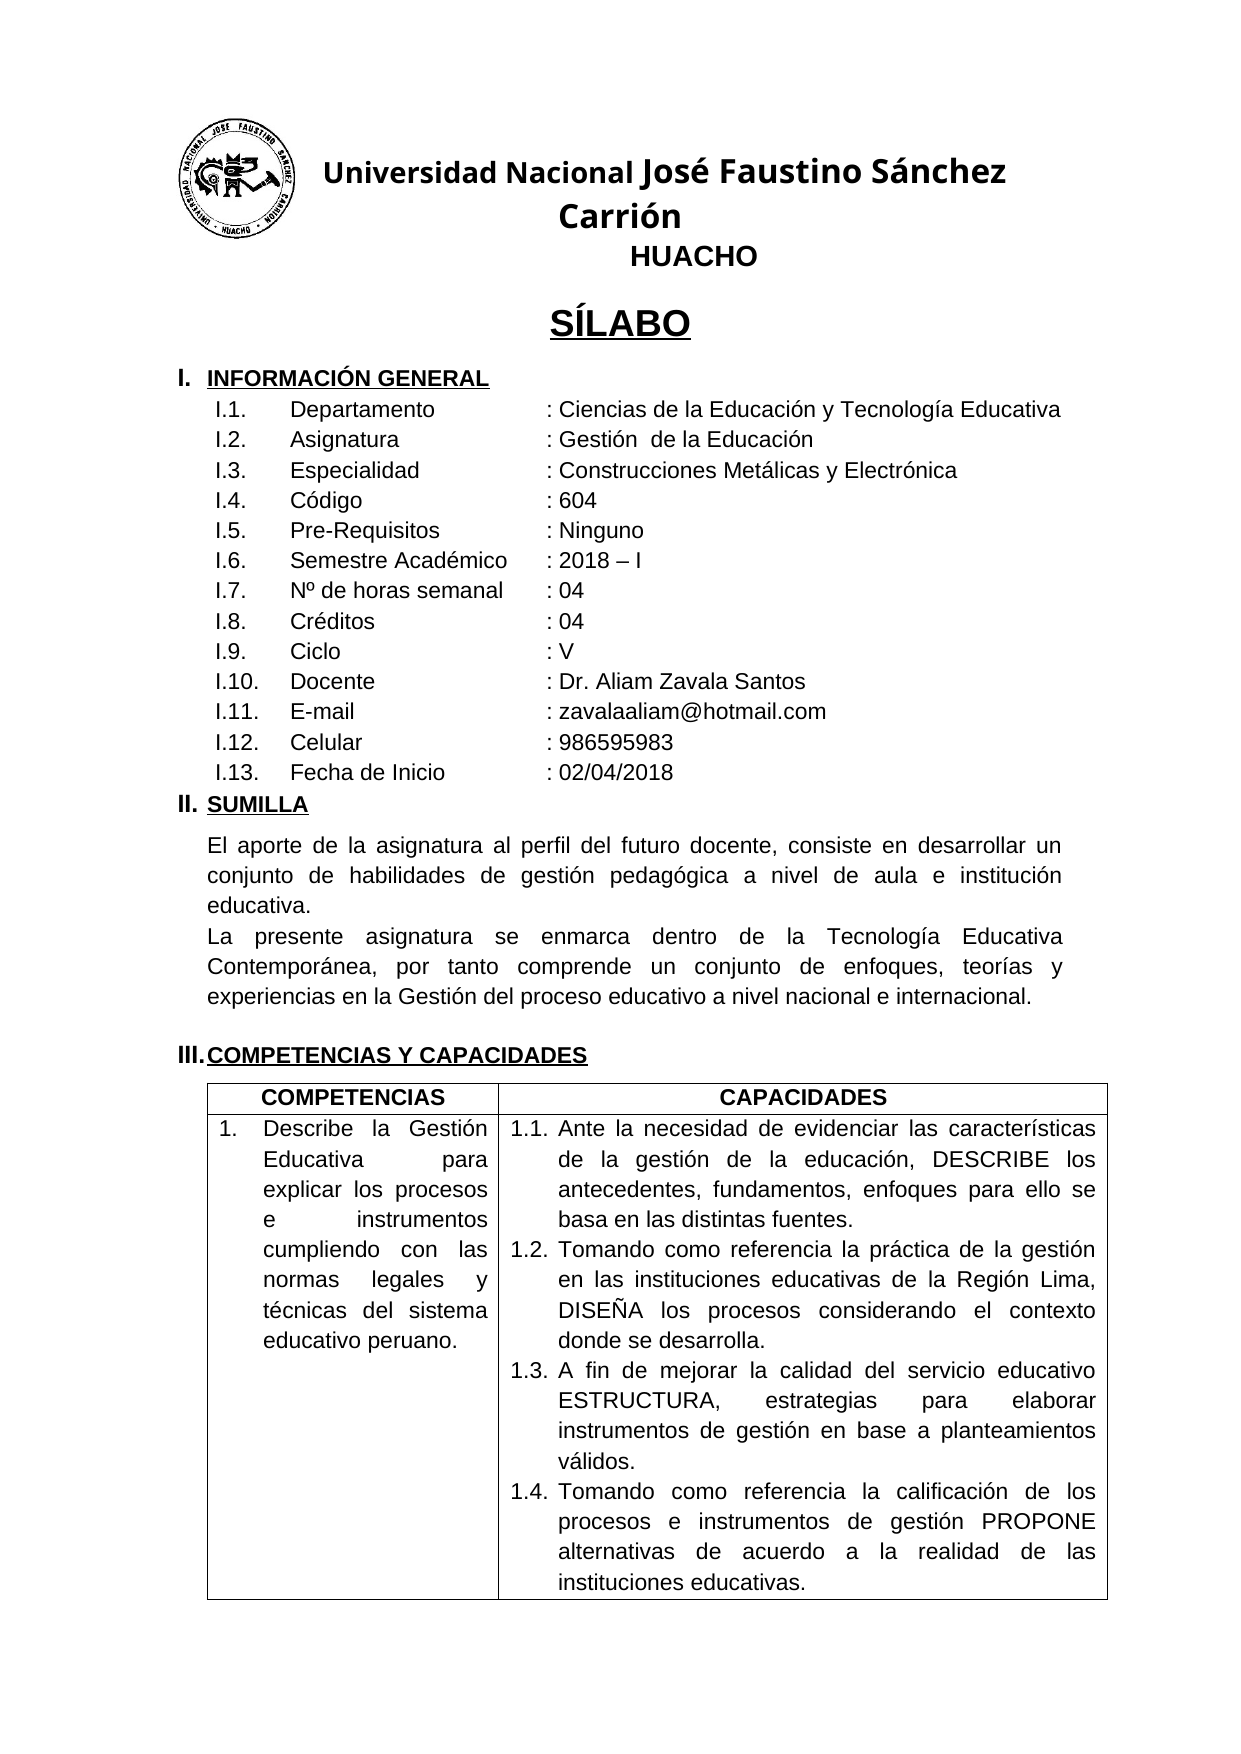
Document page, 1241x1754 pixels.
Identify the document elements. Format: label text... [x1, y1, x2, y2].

list INFORMACIÓN GENERAL [177, 363, 1063, 392]
list Docente : Dr. Aliam Zavala Santos [215, 668, 1063, 694]
list COMPETENCIAS Y CAPACIDADES [177, 1039, 1063, 1068]
list SUMILLA [177, 789, 1063, 818]
text SÍLABO [177, 301, 1063, 344]
text Universidad Nacional José Faustino Sánchez Carrión [177, 148, 1063, 238]
list Créditos : 04 [215, 608, 1063, 634]
list Departamento : Ciencias de la Educación y Tecnología Educativa [215, 396, 1063, 422]
picture [176, 114, 297, 240]
list Código : 604 [215, 487, 1063, 513]
list Asignatura : Gestión de la Educación [215, 426, 1063, 453]
list Nº de horas semanal : 04 [215, 577, 1063, 604]
text La presente asignatura se enmarca dentro de la Tecnología Educativa Contemporánea, por tanto comprende un conjunto de enfoques, teorías y experiencias en la Gestión del proceso educativo a nivel nacional e internacional. [207, 923, 1063, 1009]
list Semestre Académico : 2018 – I [215, 547, 1063, 573]
list E-mail : zavalaaliam@hotmail.com [215, 698, 1063, 724]
list Ciclo : V [215, 638, 1063, 664]
table_header COMPETENCIAS [208, 1084, 498, 1114]
list Especialidad : Construcciones Metálicas y Electrónica [215, 457, 1063, 483]
text El aporte de la asignatura al perfil del futuro docente, consiste en desarrollar un conjunto de habilidades de gestión pedagógica a nivel de aula e institución educativa. [207, 832, 1063, 919]
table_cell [208, 1115, 498, 1599]
table_header CAPACIDADES [499, 1084, 1107, 1114]
list Fecha de Inicio : 02/04/2018 [215, 759, 1063, 785]
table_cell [499, 1115, 1107, 1599]
list Pre-Requisitos : Ninguno [215, 517, 1063, 543]
list Celular : 986595983 [215, 728, 1063, 755]
text HUACHO [325, 238, 1063, 272]
